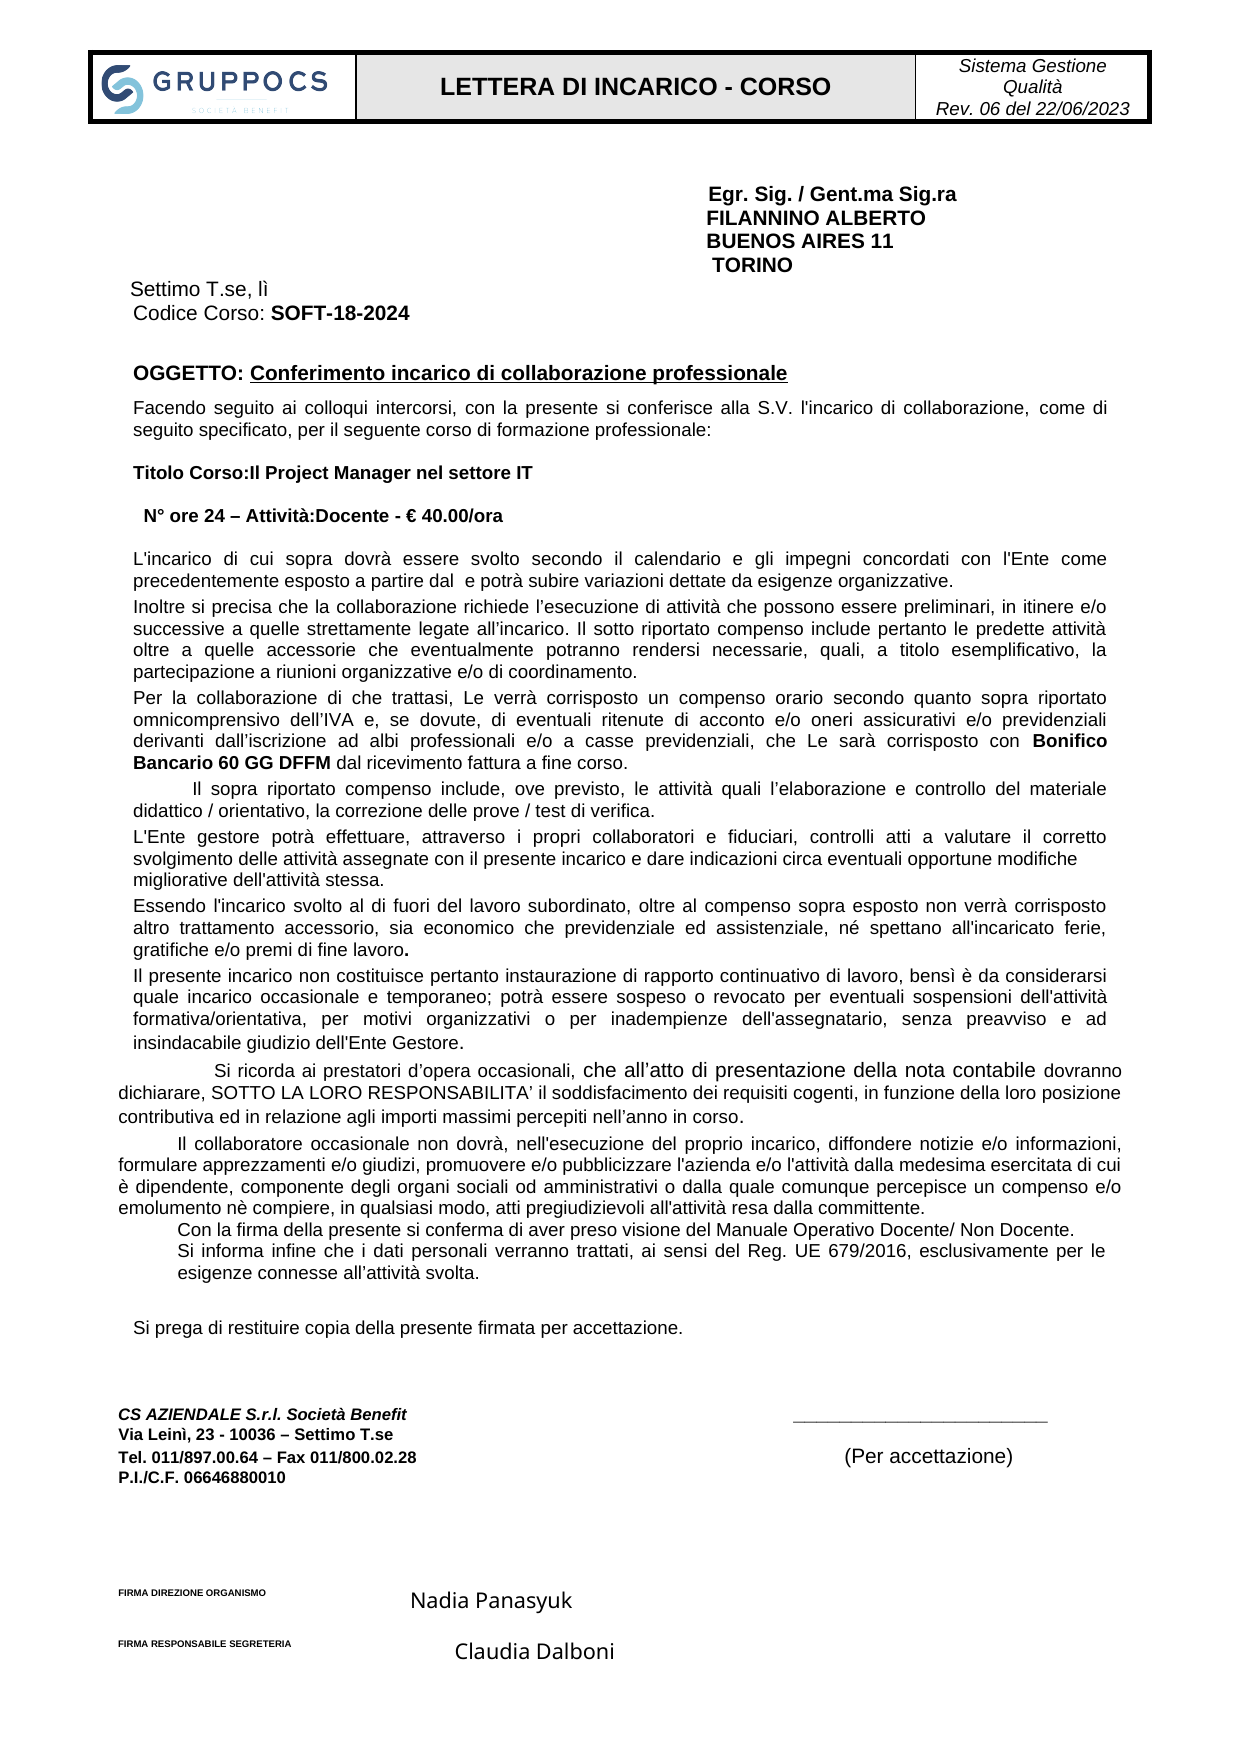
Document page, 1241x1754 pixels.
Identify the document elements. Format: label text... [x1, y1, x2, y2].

text Facendo seguito ai colloqui intercorsi, con la presente si conferisce alla S.V. l'incarico di collaborazione, come di seguito specificato, per il seguente corso di formazione professionale: [133, 397, 1107, 440]
text BUENOS AIRES 11 [118, 229, 1122, 253]
text Tel. 011/897.00.64 – Fax 011/800.02.28 (Per accettazione) [118, 1444, 1107, 1468]
text Si ricorda ai prestatori d’opera occasionali, che all’atto di presentazione della nota contabile dovranno dichiarare, SOTTO LA LORO RESPONSABILITA’ il soddisfacimento dei requisiti cogenti, in funzione della loro posizione contributiva ed in relazione agli importi massimi percepiti nell’anno in corso. [118, 1058, 1122, 1128]
text Codice Corso: SOFT-18-2024 [133, 301, 1122, 325]
text Titolo Corso:Il Project Manager nel settore IT [133, 462, 1107, 483]
text OGGETTO: Conferimento incarico di collaborazione professionale [133, 361, 1107, 385]
text P.I./C.F. 06646880010 [118, 1468, 1107, 1487]
text Il presente incarico non costituisce pertanto instaurazione di rapporto continuativo di lavoro, bensì è da considerarsi quale incarico occasionale e temporaneo; potrà essere sospeso o revocato per eventuali sospensioni dell'attività formativa/orientativa, per motivi organizzativi o per inadempienze dell'assegnatario, senza preavviso e ad insindacabile giudizio dell'Ente Gestore. [133, 965, 1107, 1053]
text Per la collaborazione di che trattasi, Le verrà corrisposto un compenso orario secondo quanto sopra riportato omnicomprensivo dell’IVA e, se dovute, di eventuali ritenute di acconto e/o oneri assicurativi e/o previdenziali derivanti dall’iscrizione ad albi professionali e/o a casse previdenziali, che Le sarà corrisposto con Bonifico Bancario 60 GG DFFM dal ricevimento fattura a fine corso. [133, 687, 1107, 773]
text Si informa infine che i dati personali verranno trattati, ai sensi del Reg. UE 679/2016, esclusivamente per le esigenze connesse all’attività svolta. [177, 1240, 1107, 1283]
text CS AZIENDALE S.r.l. Società Benefit ______________________ [118, 1401, 1107, 1425]
text Inoltre si precisa che la collaborazione richiede l’esecuzione di attività che possono essere preliminari, in itinere e/o successive a quelle strettamente legate all’incarico. Il sotto riportato compenso include pertanto le predette attività oltre a quelle accessorie che eventualmente potranno rendersi necessarie, quali, a titolo esemplificativo, la partecipazione a riunioni organizzative e/o di coordinamento. [133, 596, 1107, 682]
picture [101, 65, 331, 115]
text Con la firma della presente si conferma di aver preso visione del Manuale Operativo Docente/ Non Docente. [118, 1219, 1122, 1240]
text Settimo T.se, lì [118, 277, 1122, 301]
text Essendo l'incarico svolto al di fuori del lavoro subordinato, oltre al compenso sopra esposto non verrà corrisposto altro trattamento accessorio, sia economico che previdenziale ed assistenziale, né spettano all'incaricato ferie, gratifiche e/o premi di fine lavoro. [133, 895, 1107, 960]
text FILANNINO ALBERTO [118, 205, 1122, 229]
table_cell Claudia Dalboni [443, 1615, 1126, 1666]
text Il collaboratore occasionale non dovrà, nell'esecuzione del proprio incarico, diffondere notizie e/o informazioni, formulare apprezzamenti e/o giudizi, promuovere e/o pubblicizzare l'azienda e/o l'attività dalla medesima esercitata di cui è dipendente, componente degli organi sociali od amministrativi o dalla quale comunque percepisce un compenso e/o emolumento nè compiere, in qualsiasi modo, atti pregiudizievoli all'attività resa dalla committente. [118, 1132, 1122, 1219]
table_cell FIRMA RESPONSABILE SEGRETERIA [107, 1615, 443, 1666]
text L'incarico di cui sopra dovrà essere svolto secondo il calendario e gli impegni concordati con l'Ente come precedentemente esposto a partire dal e potrà subire variazioni dettate da esigenze organizzative. [133, 548, 1107, 591]
text TORINO [118, 253, 1122, 277]
text Il sopra riportato compenso include, ove previsto, le attività quali l’elaborazione e controllo del materiale didattico / orientativo, la correzione delle prove / test di verifica. [133, 778, 1107, 821]
text Egr. Sig. / Gent.ma Sig.ra [634, 181, 1122, 205]
text Si prega di restituire copia della presente firmata per accettazione. [133, 1317, 1107, 1338]
text N° ore 24 – Attività:Docente - € 40.00/ora [133, 505, 1107, 526]
text L'Ente gestore potrà effettuare, attraverso i propri collaboratori e fiduciari, controlli atti a valutare il corretto svolgimento delle attività assegnate con il presente incarico e dare indicazioni circa eventuali opportune modifiche [133, 826, 1107, 869]
text Via Leinì, 23 - 10036 – Settimo T.se [118, 1425, 1107, 1444]
table_header FIRMA DIREZIONE ORGANISMO [107, 1564, 399, 1615]
table_header Nadia Panasyuk [399, 1564, 856, 1615]
text migliorative dell'attività stessa. [133, 869, 1107, 891]
